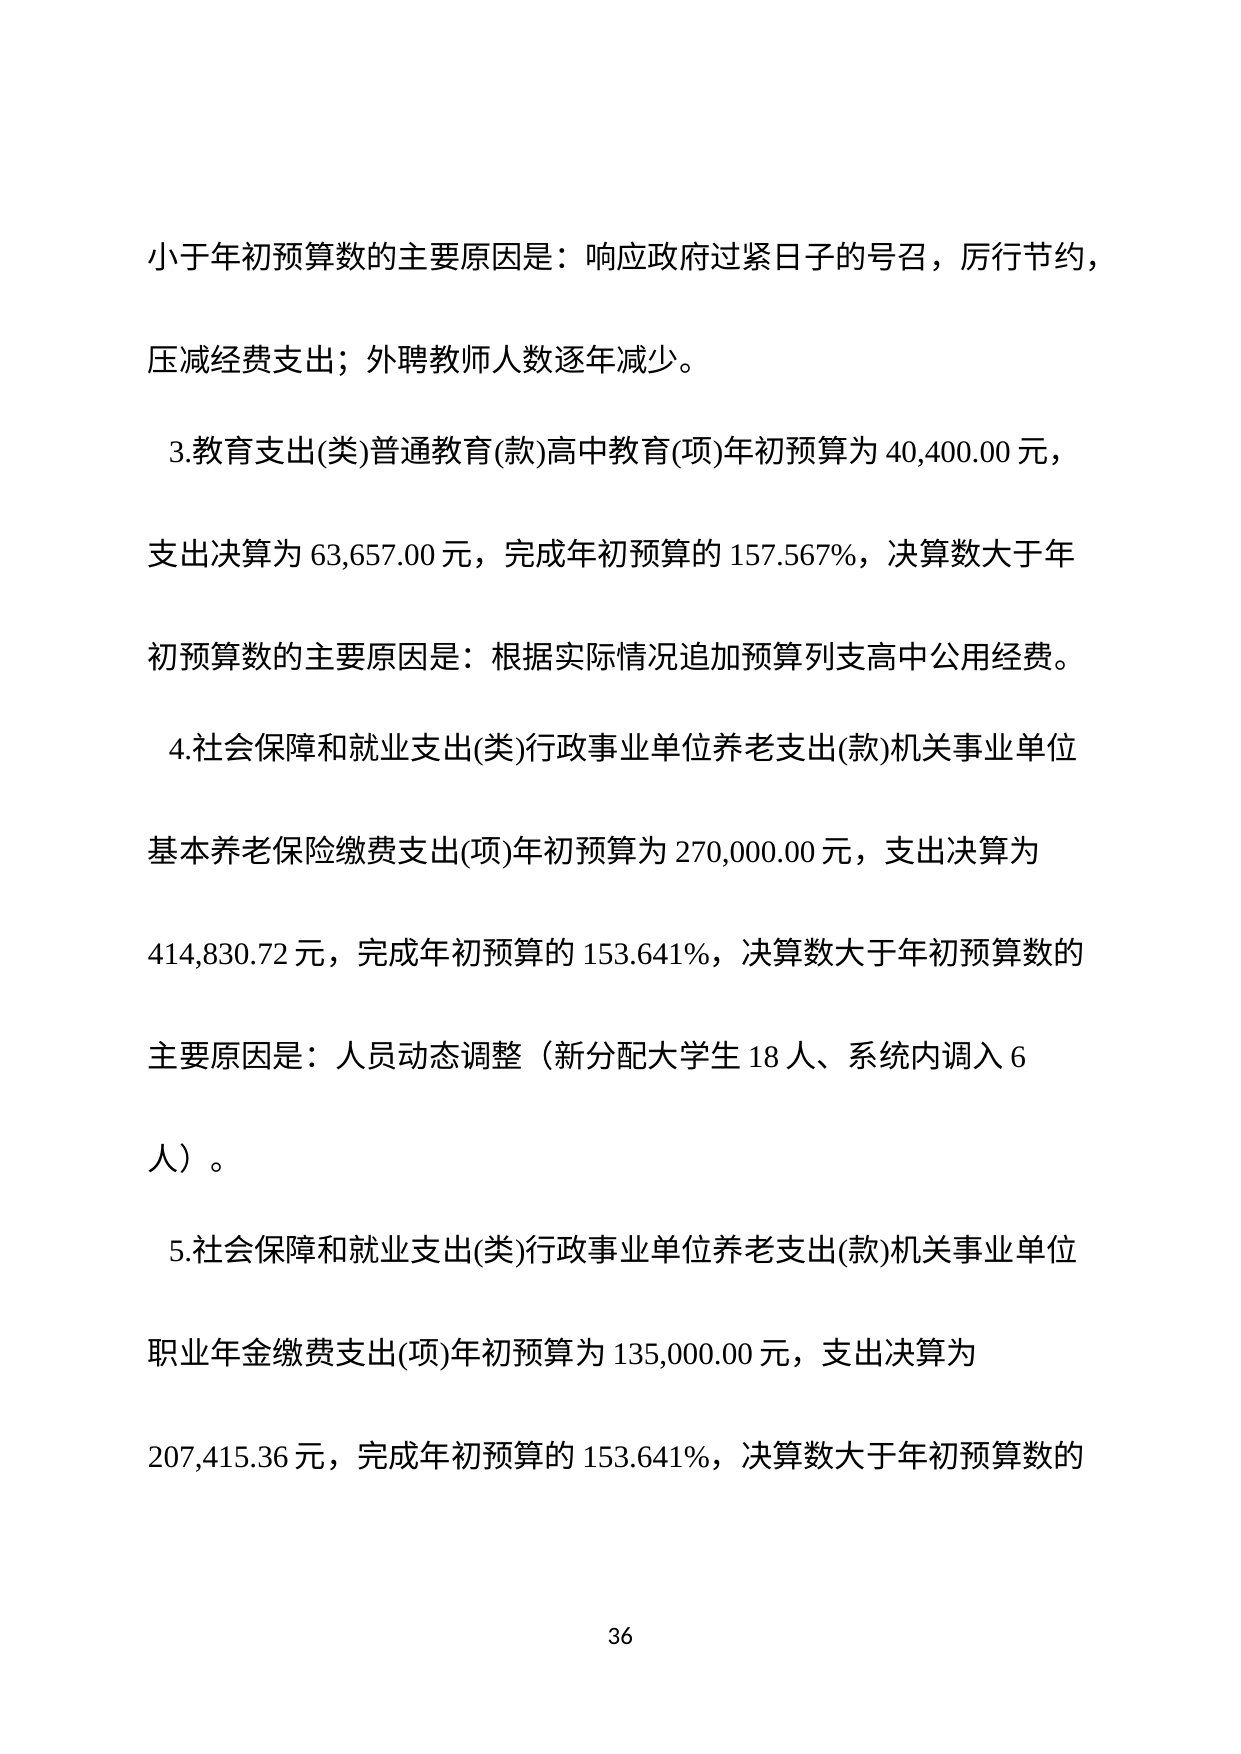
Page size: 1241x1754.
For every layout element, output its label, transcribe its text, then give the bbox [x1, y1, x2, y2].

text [148, 1214, 1093, 1488]
text 3. ​教育支出(类)普通教育(款)高中教育(项)年初预算为40,400.00元，支出决算为63,657.00元，完成年初预算的157.567%，决算数大于年初预算数的主要原因是：根据实际情况追加预算列支高中公用经费。 [148, 414, 1093, 689]
text 4. ​社会保障和就业支出(类)行政事业单位养老支出(款)机关事业单位基本养老保险缴费支出(项)年初预算为270,000.00元，支出决算为414,830.72元，完成年初预算的153.641%，决算数大于年初预算数的主要原因是：人员动态调整（新分配大学生18人、系统内调入6人）。 [148, 711, 1093, 1191]
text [148, 221, 1093, 392]
